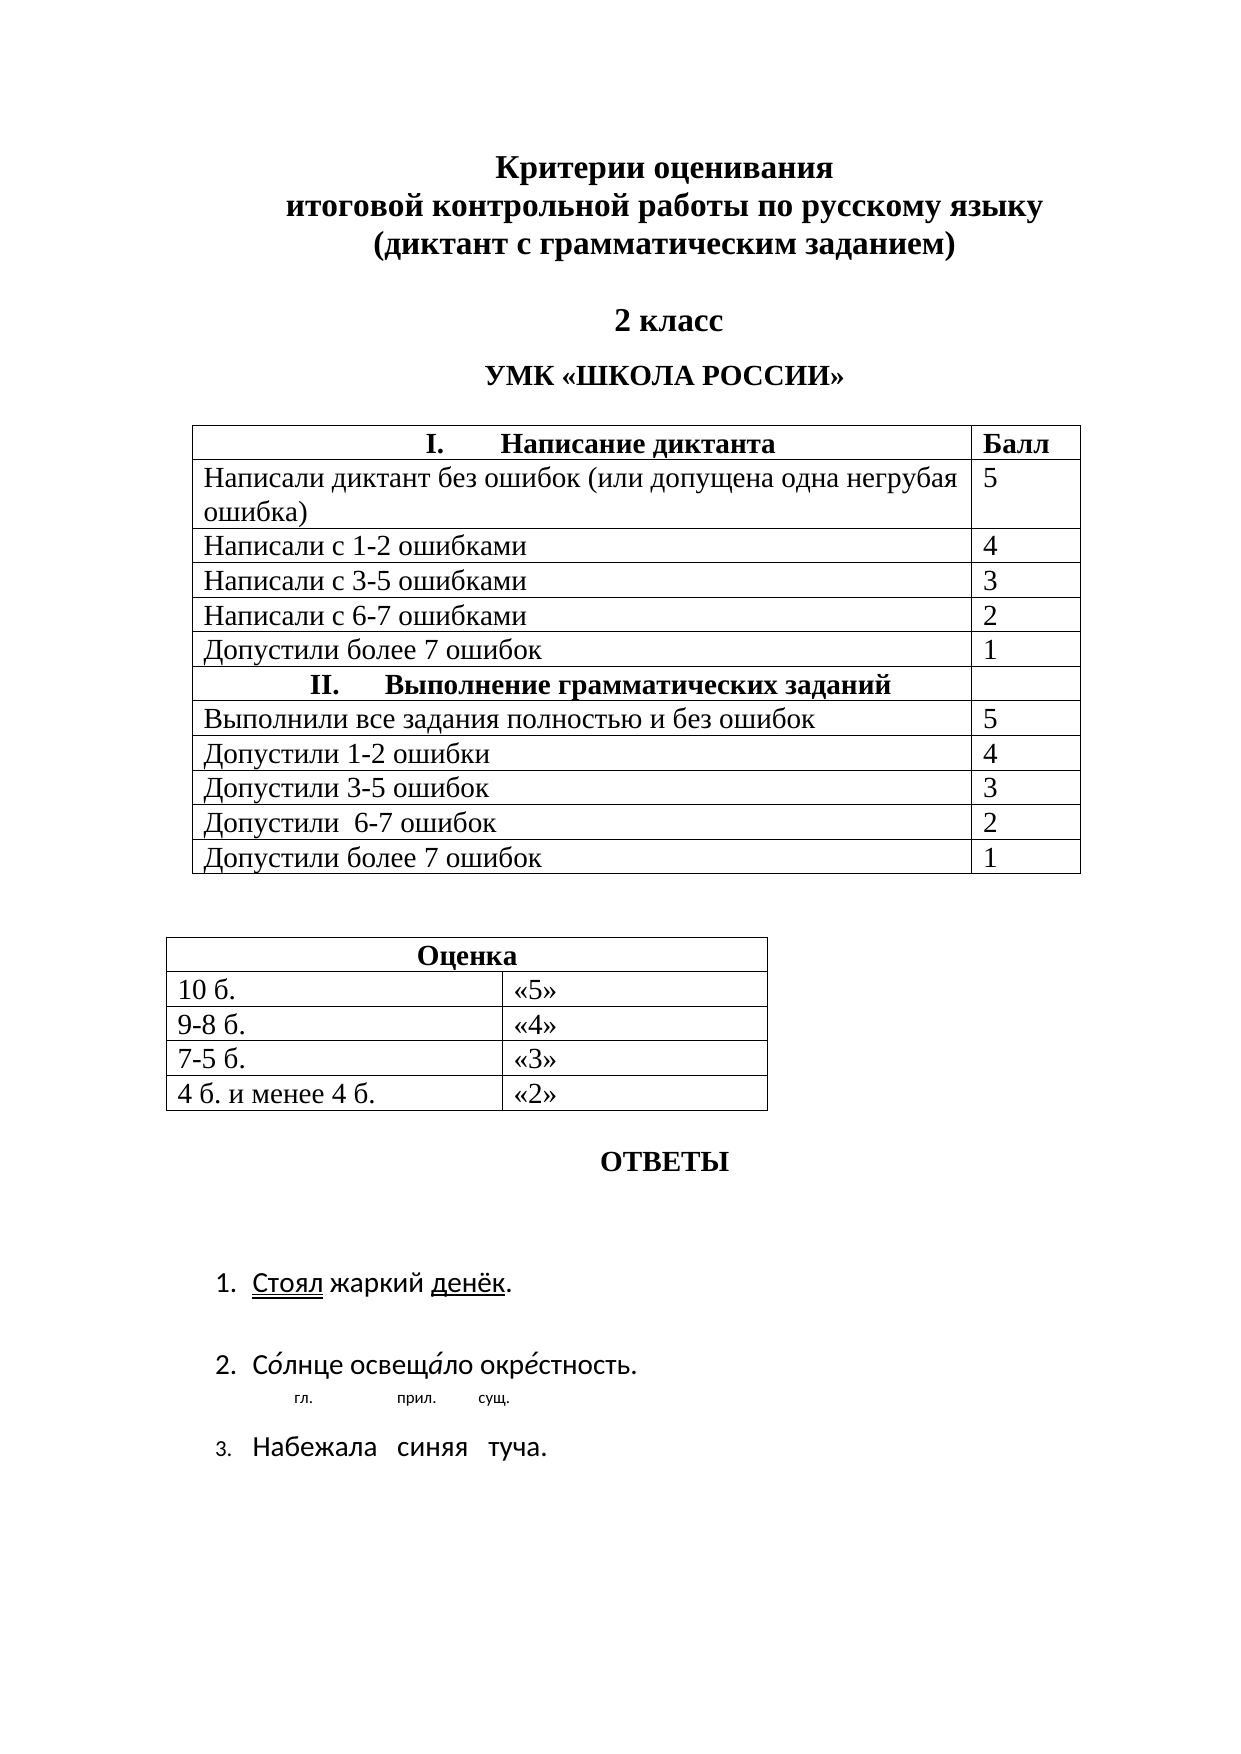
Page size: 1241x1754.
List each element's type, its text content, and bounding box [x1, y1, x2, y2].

table_cell 2 [972, 805, 1080, 839]
list гл. прил. сущ. [252, 1387, 1152, 1422]
table_cell «5» [503, 972, 767, 1006]
text Критерии оценивания [177, 147, 1152, 185]
table_cell Написали с 3-5 ошибками [193, 563, 971, 597]
table_cell 5 [972, 460, 1080, 527]
text 2 класс [177, 300, 1152, 338]
table_cell 4 [972, 529, 1080, 562]
table_cell 7-5 б. [167, 1041, 502, 1075]
table_cell «4» [503, 1007, 767, 1040]
table_cell «2» [503, 1076, 767, 1109]
table_cell Выполнение грамматических заданий [193, 667, 971, 700]
table_cell 5 [972, 701, 1080, 735]
table_cell 4 б. и менее 4 б. [167, 1076, 502, 1109]
list Со́лнце освеща́ло окре́стность. [215, 1346, 1152, 1381]
list Стоял жаркий денёк. [215, 1264, 1152, 1299]
table_cell Допустили 3-5 ошибок [193, 771, 971, 804]
table_cell Написали диктант без ошибок (или допущена одна негрубая ошибка) [193, 460, 971, 527]
table_cell 3 [972, 771, 1080, 804]
text УМК «ШКОЛА РОССИИ» [177, 358, 1152, 391]
table_cell Допустили более 7 ошибок [193, 840, 971, 873]
table_cell Допустили 1-2 ошибки [193, 736, 971, 769]
table_cell Написали с 6-7 ошибками [193, 598, 971, 631]
text (диктант с грамматическим заданием) [177, 223, 1152, 262]
table_header Оценка [167, 938, 767, 971]
table_cell 10 б. [167, 972, 502, 1006]
table_cell [972, 667, 1080, 700]
text итоговой контрольной работы по русскому языку [177, 185, 1152, 223]
table_cell 1 [972, 840, 1080, 873]
table_cell Выполнили все задания полностью и без ошибок [193, 701, 971, 735]
list Набежала синяя туча. [215, 1428, 1152, 1463]
table_cell 4 [972, 736, 1080, 769]
table_cell «3» [503, 1041, 767, 1075]
table_cell 1 [972, 632, 1080, 666]
table_cell Допустили 6-7 ошибок [193, 805, 971, 839]
table_cell Написали с 1-2 ошибками [193, 529, 971, 562]
table_header Балл [972, 426, 1080, 459]
table_cell Допустили более 7 ошибок [193, 632, 971, 666]
table_cell 3 [972, 563, 1080, 597]
table_header Написание диктанта [193, 426, 971, 459]
table_cell 2 [972, 598, 1080, 631]
text ОТВЕТЫ [177, 1144, 1152, 1178]
table_cell 9-8 б. [167, 1007, 502, 1040]
